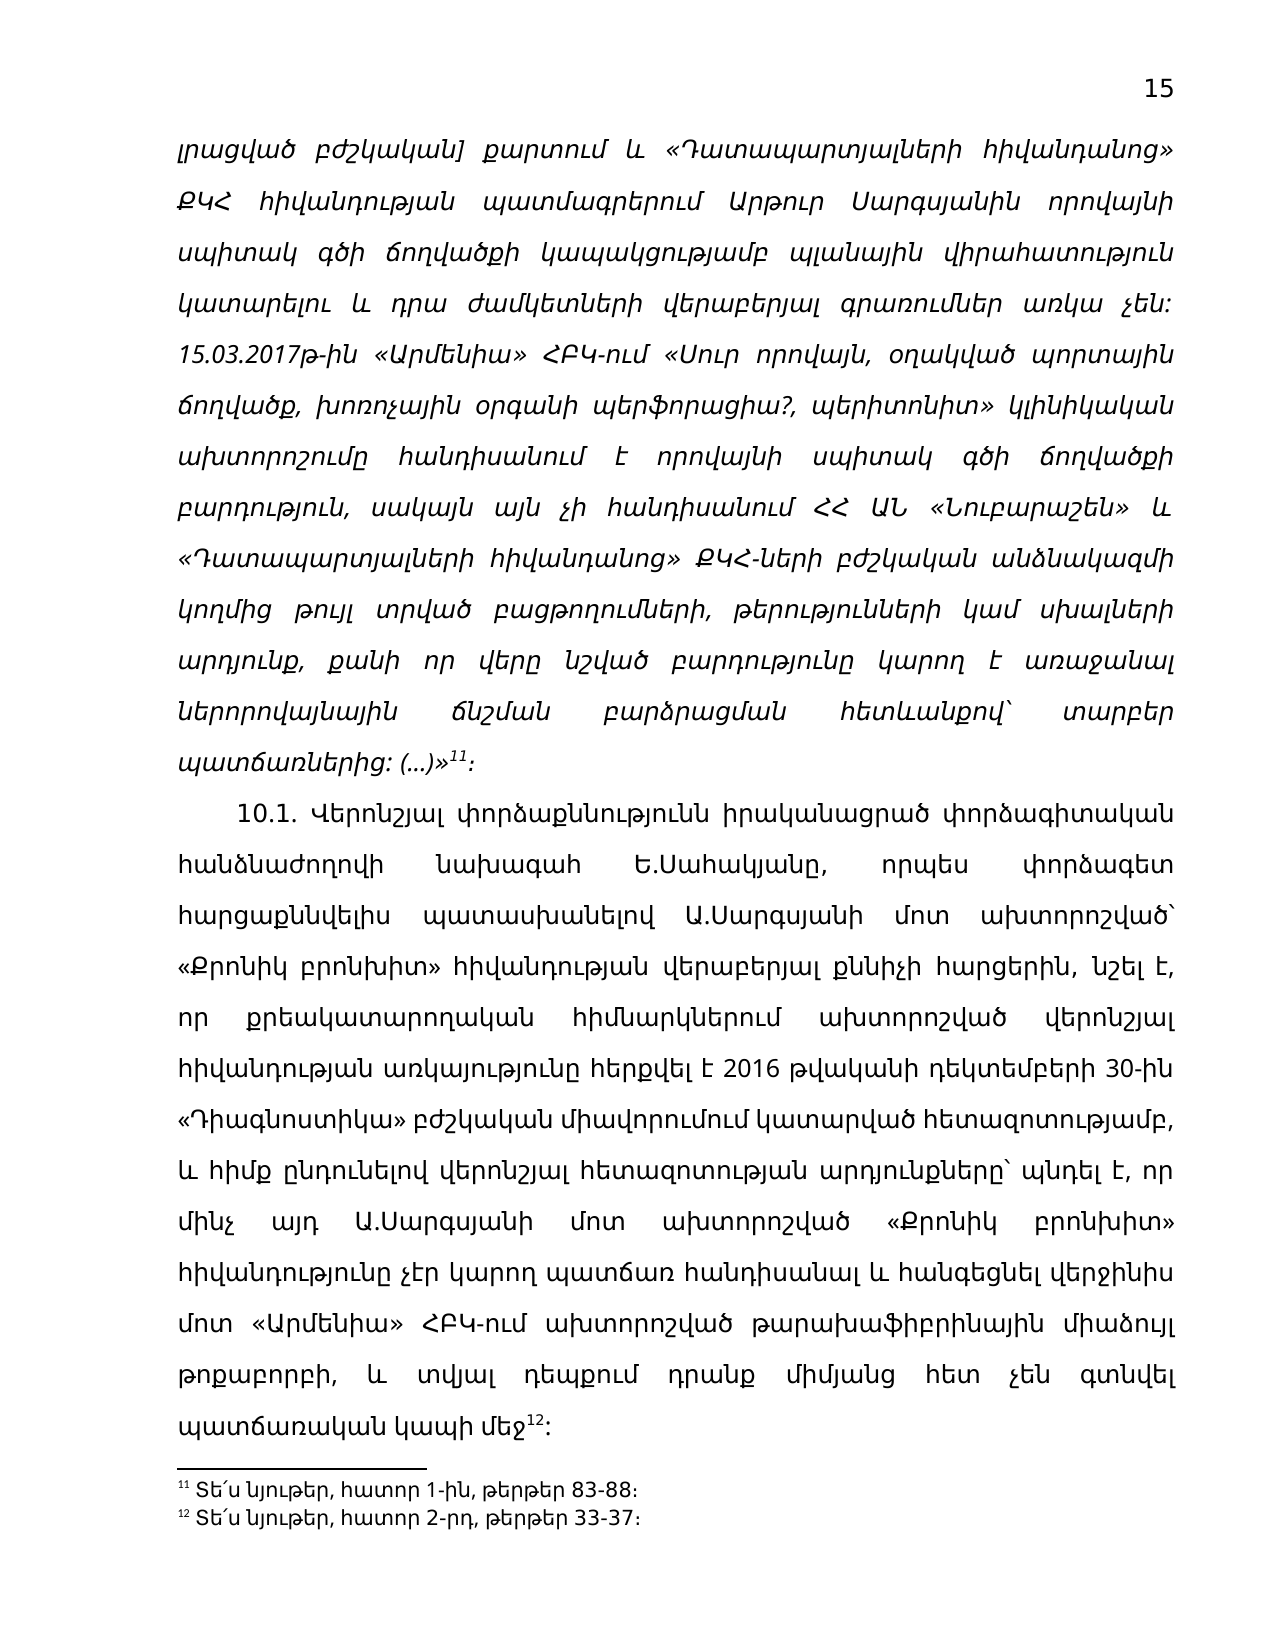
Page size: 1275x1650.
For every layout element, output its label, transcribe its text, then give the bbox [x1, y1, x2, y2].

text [177, 132, 1174, 779]
text 10.1. Վերոնշյալ փորձաքննությունն իրականացրած փորձագիտական հանձնաժողովի նախագահ Ե.Սահակյանը, որպես փորձագետ հարցաքննվելիս պատասխանելով Ա.Սարգսյանի մոտ ախտորոշված՝ «Քրոնիկ բրոնխիտ» հիվանդության վերաբերյալ քննիչի հարցերին, նշել է, որ քրեակատարողական հիմնարկներում ախտորոշված վերոնշյալ հիվանդության առկայությունը հերքվել է 2016 թվականի դեկտեմբերի 30-ին «Դիագնոստիկա» բժշկական միավորումում կատարված հետազոտությամբ, և հիմք ընդունելով վերոնշյալ հետազոտության արդյունքները՝ պնդել է, որ մինչ այդ Ա.Սարգսյանի մոտ ախտորոշված «Քրոնիկ բրոնխիտ» հիվանդությունը չէր կարող պատճառ հանդիսանալ և հանգեցնել վերջինիս մոտ «Արմենիա» ՀԲԿ-ում ախտորոշված թարախաֆիբրինային միաձույլ թոքաբորբի, և տվյալ դեպքում դրանք միմյանց հետ չեն գտնվել պատճառական կապի մեջ: [177, 796, 1174, 1442]
